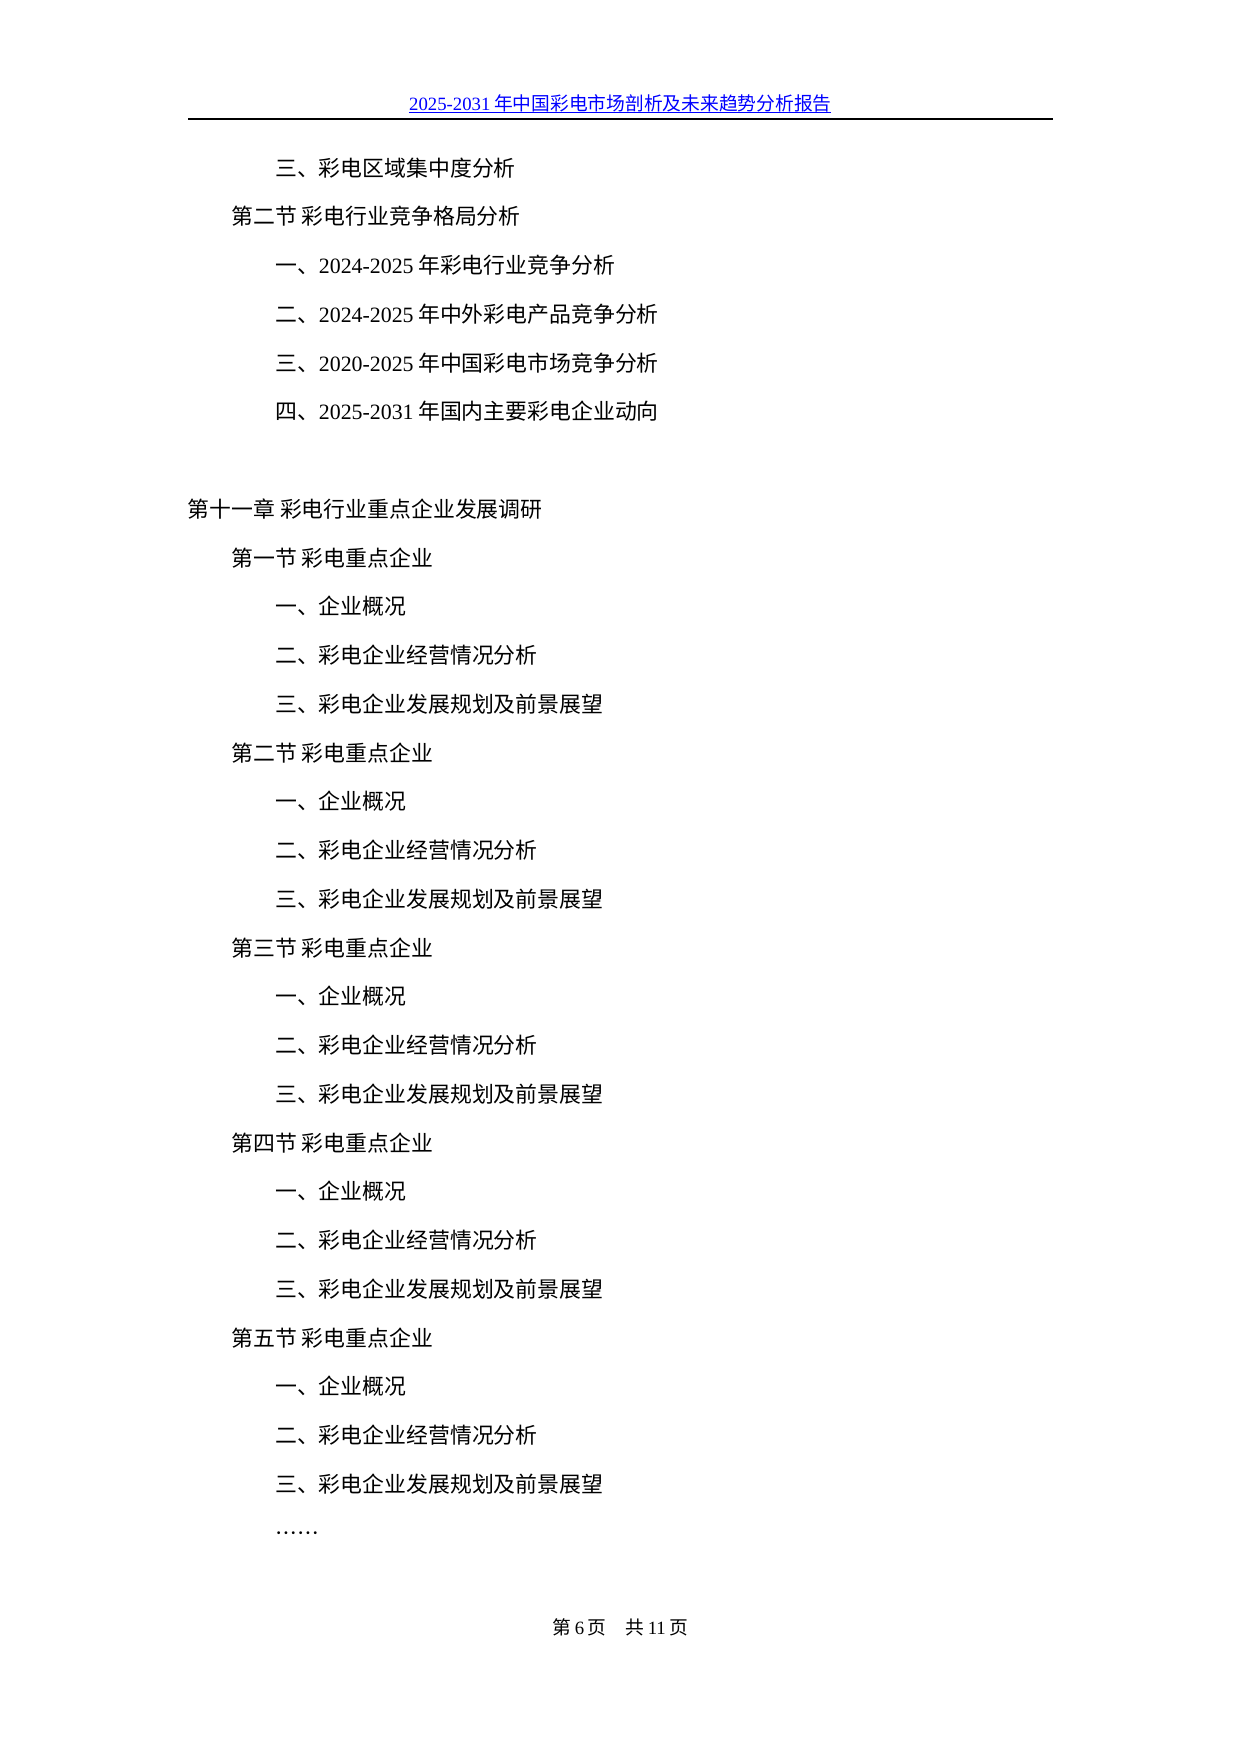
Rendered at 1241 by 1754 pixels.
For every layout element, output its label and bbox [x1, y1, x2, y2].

text [187, 150, 1053, 1548]
